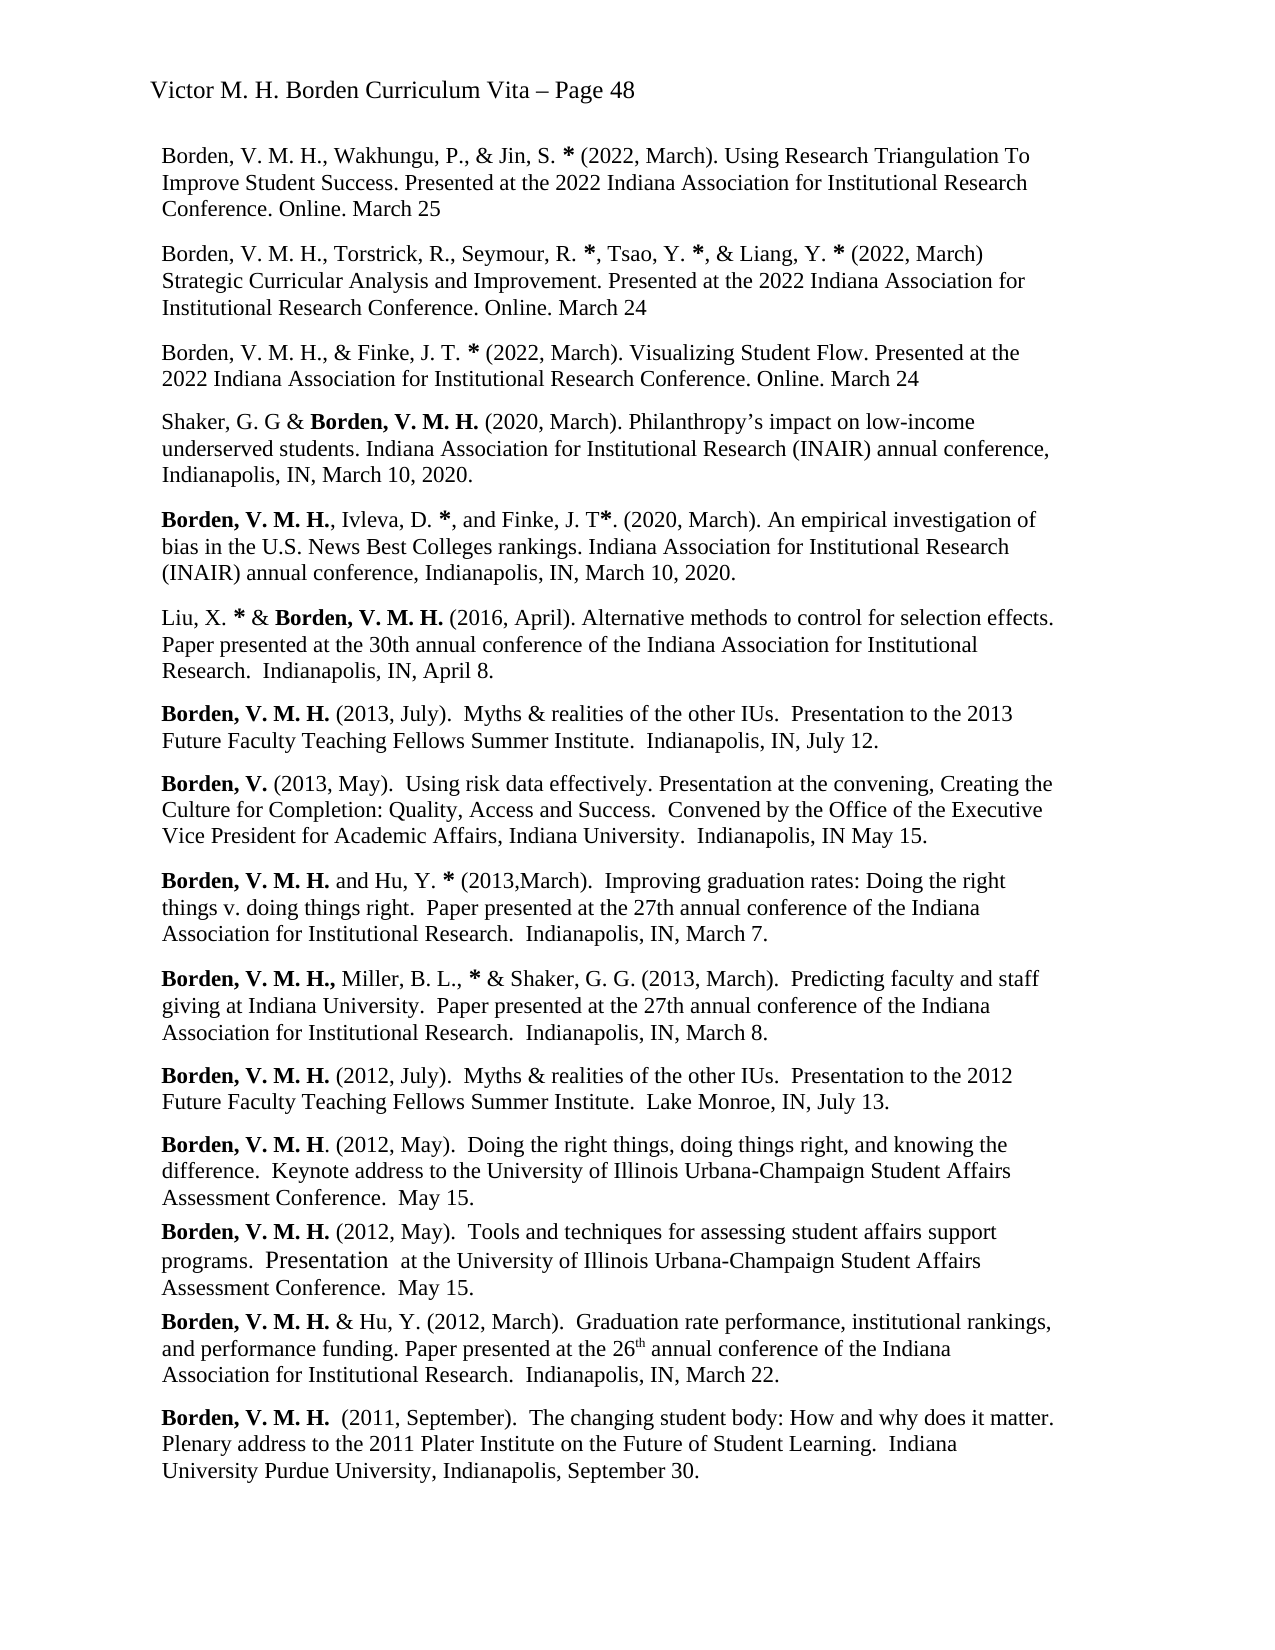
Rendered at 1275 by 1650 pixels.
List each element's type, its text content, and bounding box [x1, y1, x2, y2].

table_cell Borden, V. M. H. (2012, July). Myths & realities of the other IUs. Presentation to the 2012 Future Faculty Teaching Fellows Summer Institute. Lake Monroe, IN, July 13. [150, 1053, 1066, 1123]
table_cell Borden, V. M. H. and Hu, Y. * (2013,March). Improving graduation rates: Doing the right things v. doing things right. Paper presented at the 27th annual conference of the Indiana Association for Institutional Research. Indianapolis, IN, March 7. [150, 857, 1066, 955]
table_cell Borden, V. M. H. (2012, May). Doing the right things, doing things right, and knowing the difference. Keynote address to the University of Illinois Urbana-Champaign Student Affairs Assessment Conference. May 15. [150, 1123, 1066, 1218]
table_cell Shaker, G. G & Borden, V. M. H. (2020, March). Philanthropy’s impact on low-income underserved students. Indiana Association for Institutional Research (INAIR) annual conference, Indianapolis, IN, March 10, 2020. [150, 400, 1066, 496]
table_cell Borden, V. (2013, May). Using risk data effectively. Presentation at the convening, Creating the Culture for Completion: Quality, Access and Success. Convened by the Office of the Executive Vice President for Academic Affairs, Indiana University. Indianapolis, IN May 15. [150, 761, 1066, 857]
table_cell Borden, V. M. H. (2013, July). Myths & realities of the other IUs. Presentation to the 2013 Future Faculty Teaching Fellows Summer Institute. Indianapolis, IN, July 12. [150, 692, 1066, 761]
table_cell Borden, V. M. H., Miller, B. L., * & Shaker, G. G. (2013, March). Predicting faculty and staff giving at Indiana University. Paper presented at the 27th annual conference of the Indiana Association for Institutional Research. Indianapolis, IN, March 8. [150, 955, 1066, 1053]
table_cell Borden, V. M. H. (2012, May). Tools and techniques for assessing student affairs support programs. Presentation at the University of Illinois Urbana-Champaign Student Affairs Assessment Conference. May 15. [150, 1219, 1066, 1300]
table_cell Borden, V. M. H., Ivleva, D. *, and Finke, J. T*. (2020, March). An empirical investigation of bias in the U.S. News Best Colleges rankings. Indiana Association for Institutional Research (INAIR) annual conference, Indianapolis, IN, March 10, 2020. [150, 496, 1066, 594]
table_cell Liu, X. * & Borden, V. M. H. (2016, April). Alternative methods to control for selection effects. Paper presented at the 30th annual conference of the Indiana Association for Institutional Research. Indianapolis, IN, April 8. [150, 594, 1066, 692]
table_cell Borden, V. M. H., & Finke, J. T. * (2022, March). Visualizing Student Flow. Presented at the 2022 Indiana Association for Institutional Research Conference. Online. March 24 [150, 328, 1066, 400]
table_cell Borden, V. M. H., Torstrick, R., Seymour, R. *, Tsao, Y. *, & Liang, Y. * (2022, March) Strategic Curricular Analysis and Improvement. Presented at the 2022 Indiana Association for Institutional Research Conference. Online. March 24 [150, 230, 1066, 328]
table_cell Borden, V. M. H. (2011, September). The changing student body: How and why does it matter. Plenary address to the 2011 Plater Institute on the Future of Student Learning. Indiana University Purdue University, Indianapolis, September 30. [150, 1396, 1066, 1491]
table_cell Borden, V. M. H. & Hu, Y. (2012, March). Graduation rate performance, institutional rankings, and performance funding. Paper presented at the 26th annual conference of the Indiana Association for Institutional Research. Indianapolis, IN, March 22. [150, 1300, 1066, 1396]
table_cell Borden, V. M. H., Wakhungu, P., & Jin, S. * (2022, March). Using Research Triangulation To Improve Student Success. Presented at the 2022 Indiana Association for Institutional Research Conference. Online. March 25 [150, 132, 1066, 230]
